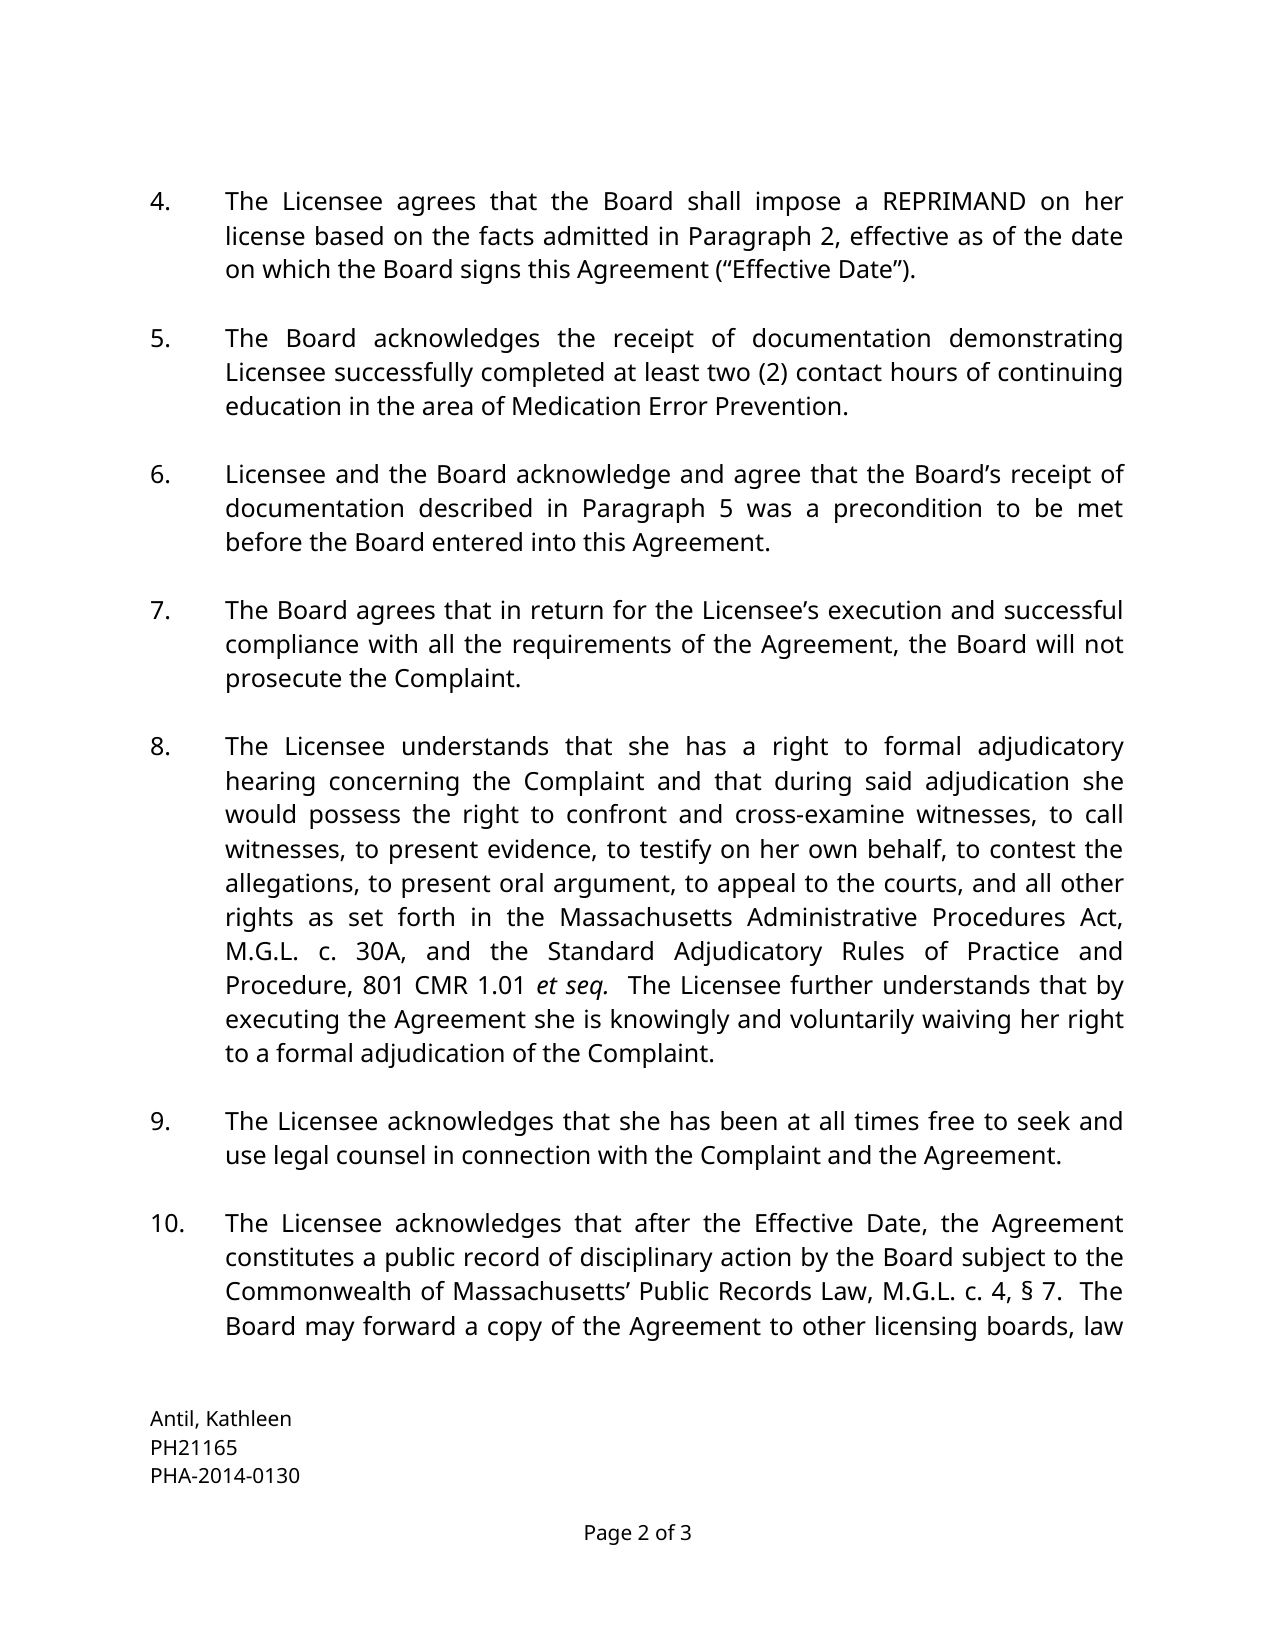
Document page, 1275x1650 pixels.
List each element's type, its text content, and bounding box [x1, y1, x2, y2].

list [150, 1206, 1125, 1342]
list The Licensee acknowledges that she has been at all times free to seek and use legal counsel in connection with the Complaint and the Agreement. [150, 1104, 1125, 1172]
list The Licensee agrees that the Board shall impose a REPRIMAND on her license based on the facts admitted in Paragraph 2, effective as of the date on which the Board signs this Agreement (“Effective Date”). [150, 184, 1125, 286]
list The Board agrees that in return for the Licensee’s execution and successful compliance with all the requirements of the Agreement, the Board will not prosecute the Complaint. [150, 593, 1125, 695]
list Licensee and the Board acknowledge and agree that the Board’s receipt of documentation described in Paragraph 5 was a precondition to be met before the Board entered into this Agreement. [150, 457, 1125, 559]
list The Board acknowledges the receipt of documentation demonstrating Licensee successfully completed at least two (2) contact hours of continuing education in the area of Medication Error Prevention. [150, 320, 1125, 422]
list The Licensee understands that she has a right to formal adjudicatory hearing concerning the Complaint and that during said adjudication she would possess the right to confront and cross-examine witnesses, to call witnesses, to present evidence, to testify on her own behalf, to contest the allegations, to present oral argument, to appeal to the courts, and all other rights as set forth in the Massachusetts Administrative Procedures Act, M.G.L. c. 30A, and the Standard Adjudicatory Rules of Practice and Procedure, 801 CMR 1.01 et seq. The Licensee further understands that by executing the Agreement she is knowingly and voluntarily waiving her right to a formal adjudication of the Complaint. [150, 729, 1125, 1070]
